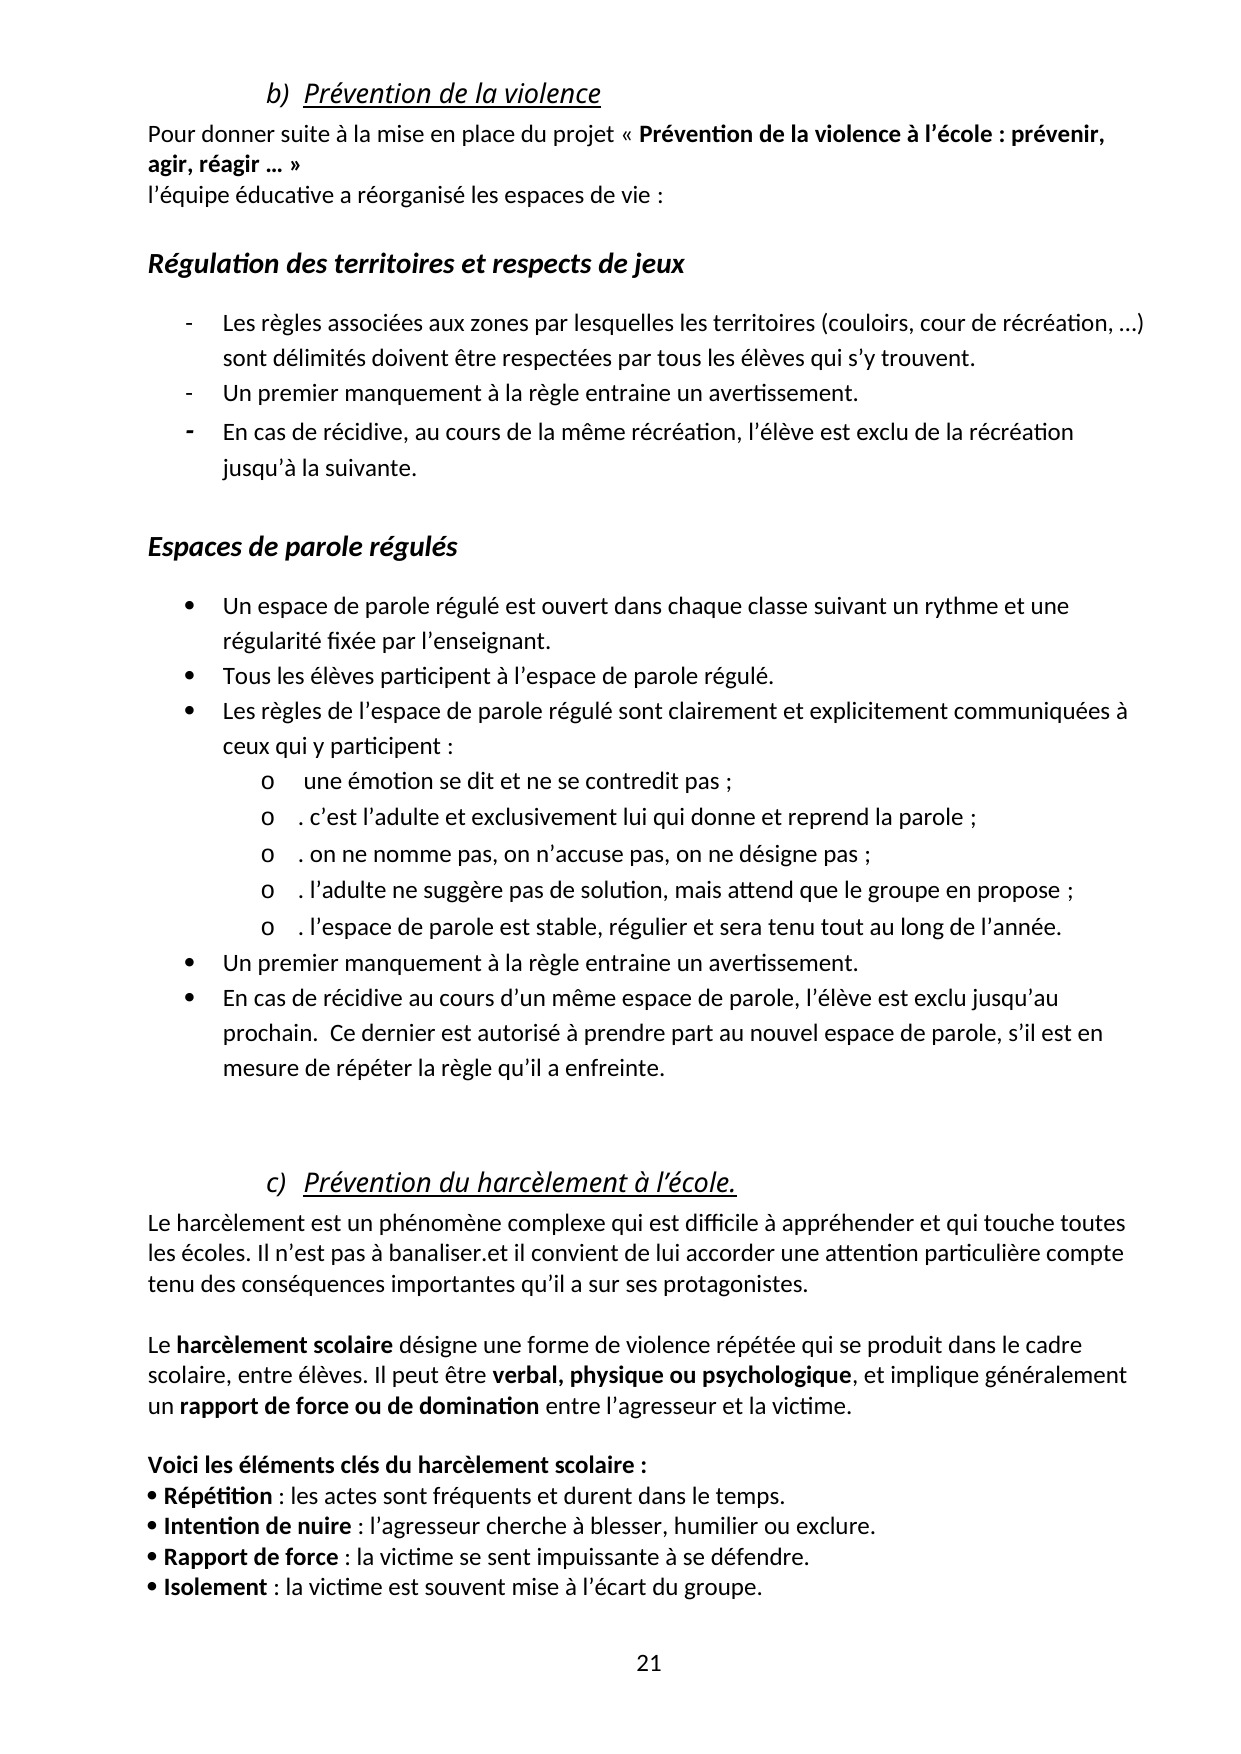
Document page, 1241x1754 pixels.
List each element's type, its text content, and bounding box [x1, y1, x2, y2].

text Le harcèlement est un phénomène complexe qui est difficile à appréhender et qui touche toutes les écoles. Il n’est pas à banaliser.et il convient de lui accorder une attention particulière compte tenu des conséquences importantes qu’il a sur ses protagonistes. [148, 1207, 1150, 1298]
subtitle Prévention du harcèlement à l’école. [266, 1164, 1150, 1201]
list Tous les élèves participent à l’espace de parole régulé. [185, 660, 1150, 690]
list En cas de récidive au cours d’un même espace de parole, l’élève est exclu jusqu’au prochain. Ce dernier est autorisé à prendre part au nouvel espace de parole, s’il est en mesure de répéter la règle qu’il a enfreinte. [185, 982, 1150, 1083]
text Régulation des territoires et respects de jeux [148, 245, 1150, 281]
text Le harcèlement scolaire désigne une forme de violence répétée qui se produit dans le cadre scolaire, entre élèves. Il peut être verbal, physique ou psychologique, et implique généralement un rapport de force ou de domination entre l’agresseur et la victime. [148, 1329, 1150, 1421]
text · Intention de nuire : l’agresseur cherche à blesser, humilier ou exclure. [148, 1510, 1150, 1541]
list . on ne nomme pas, on n’accuse pas, on ne désigne pas ; [260, 838, 1150, 869]
text · Isolement : la victime est souvent mise à l’écart du groupe. [148, 1571, 1150, 1602]
list . l’espace de parole est stable, régulier et sera tenu tout au long de l’année. [260, 911, 1150, 942]
list Les règles de l’espace de parole régulé sont clairement et explicitement communiquées à ceux qui y participent : [185, 695, 1150, 760]
text · Rapport de force : la victime se sent impuissante à se défendre. [148, 1541, 1150, 1571]
list Un espace de parole régulé est ouvert dans chaque classe suivant un rythme et une régularité fixée par l’enseignant. [185, 590, 1150, 655]
list une émotion se dit et ne se contredit pas ; [260, 765, 1150, 797]
list . c’est l’adulte et exclusivement lui qui donne et reprend la parole ; [260, 801, 1150, 833]
text Espaces de parole régulés [148, 528, 1150, 564]
list Un premier manquement à la règle entraine un avertissement. [185, 377, 1150, 407]
subtitle Prévention de la violence [266, 75, 1150, 112]
list Un premier manquement à la règle entraine un avertissement. [185, 947, 1150, 978]
list En cas de récidive, au cours de la même récréation, l’élève est exclu de la récréation jusqu’à la suivante. [185, 412, 1150, 483]
text Voici les éléments clés du harcèlement scolaire : [148, 1449, 1150, 1480]
text · Répétition : les actes sont fréquents et durent dans le temps. [148, 1480, 1150, 1510]
list Les règles associées aux zones par lesquelles les territoires (couloirs, cour de récréation, …) sont délimités doivent être respectées par tous les élèves qui s’y trouvent. [185, 307, 1150, 372]
list . l’adulte ne suggère pas de solution, mais attend que le groupe en propose ; [260, 874, 1150, 906]
text Pour donner suite à la mise en place du projet « Prévention de la violence à l’école : prévenir, agir, réagir … » l’équipe éducative a réorganisé les espaces de vie : [148, 118, 1148, 209]
